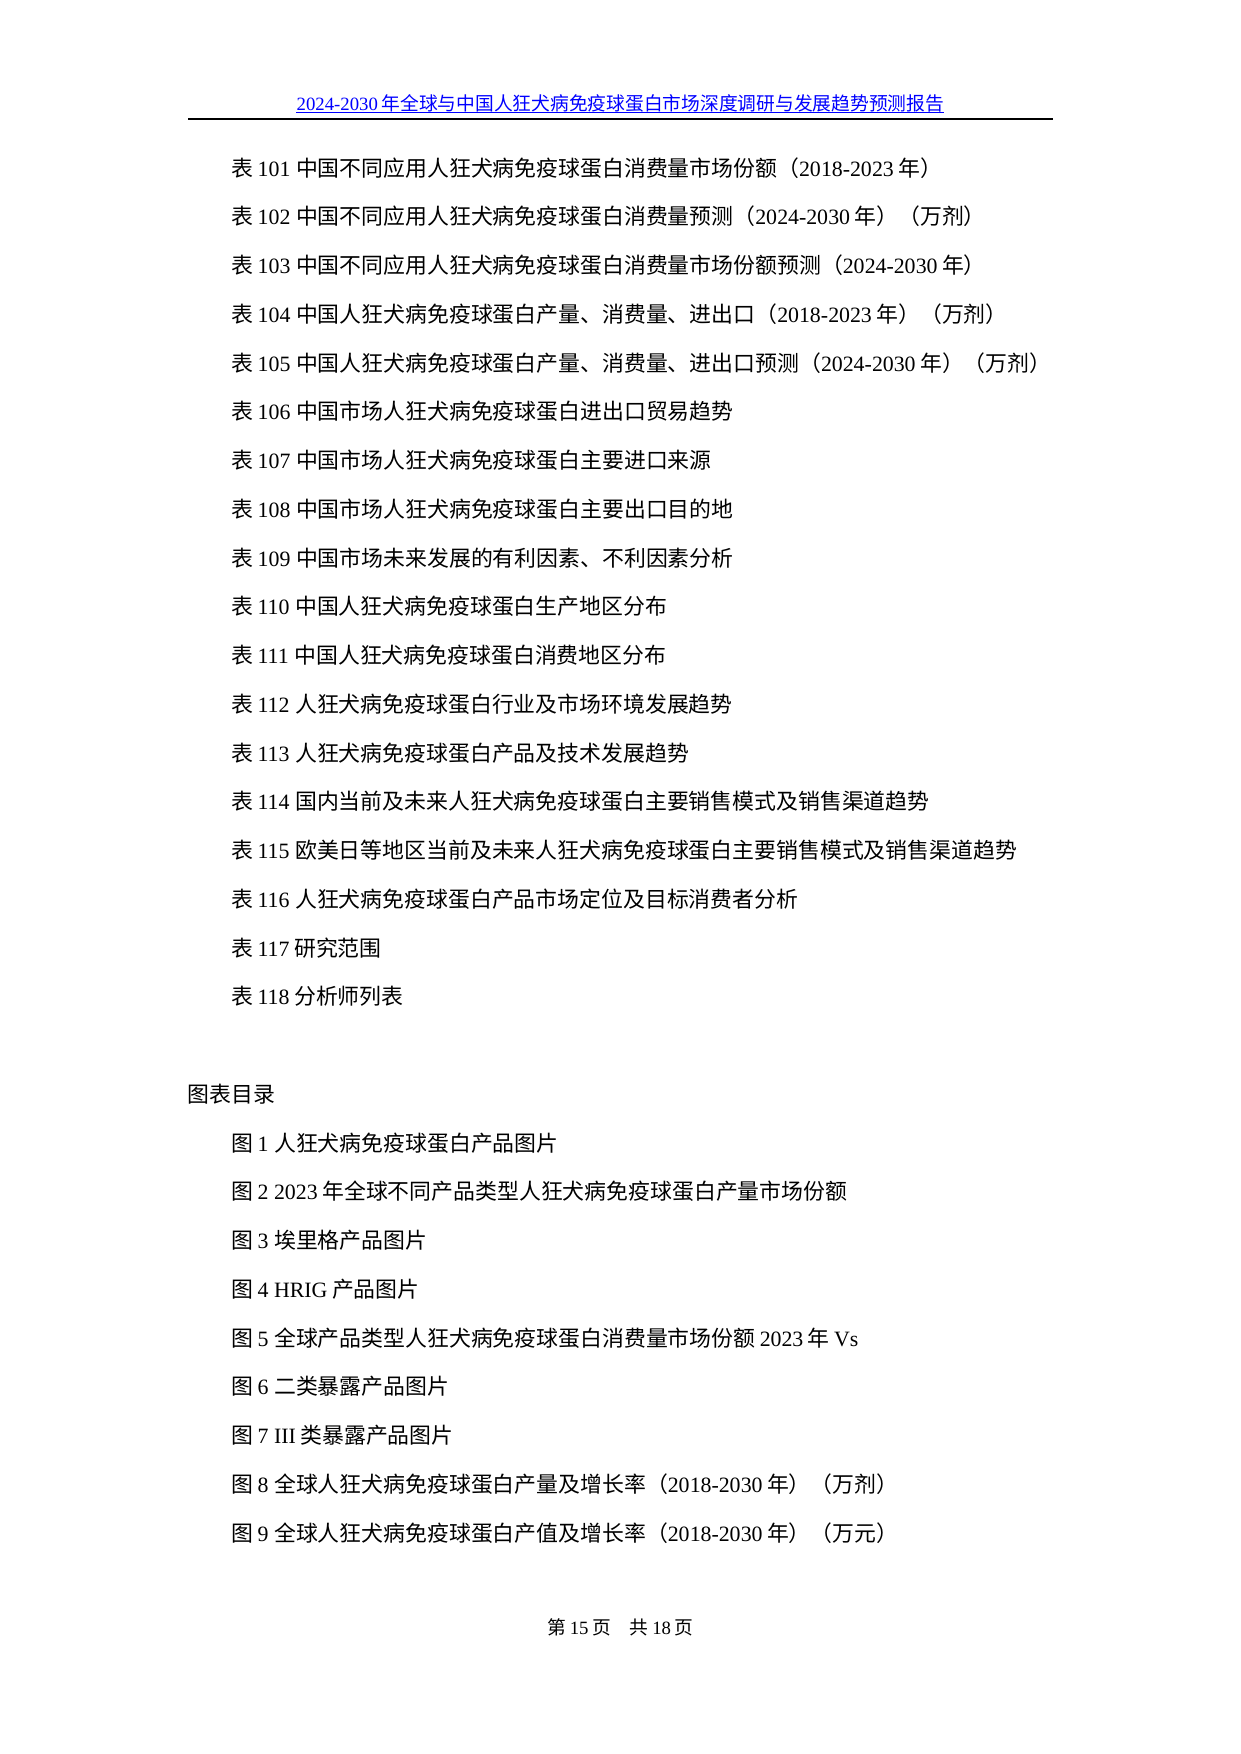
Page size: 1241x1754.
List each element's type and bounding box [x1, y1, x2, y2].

text [187, 150, 1053, 1548]
